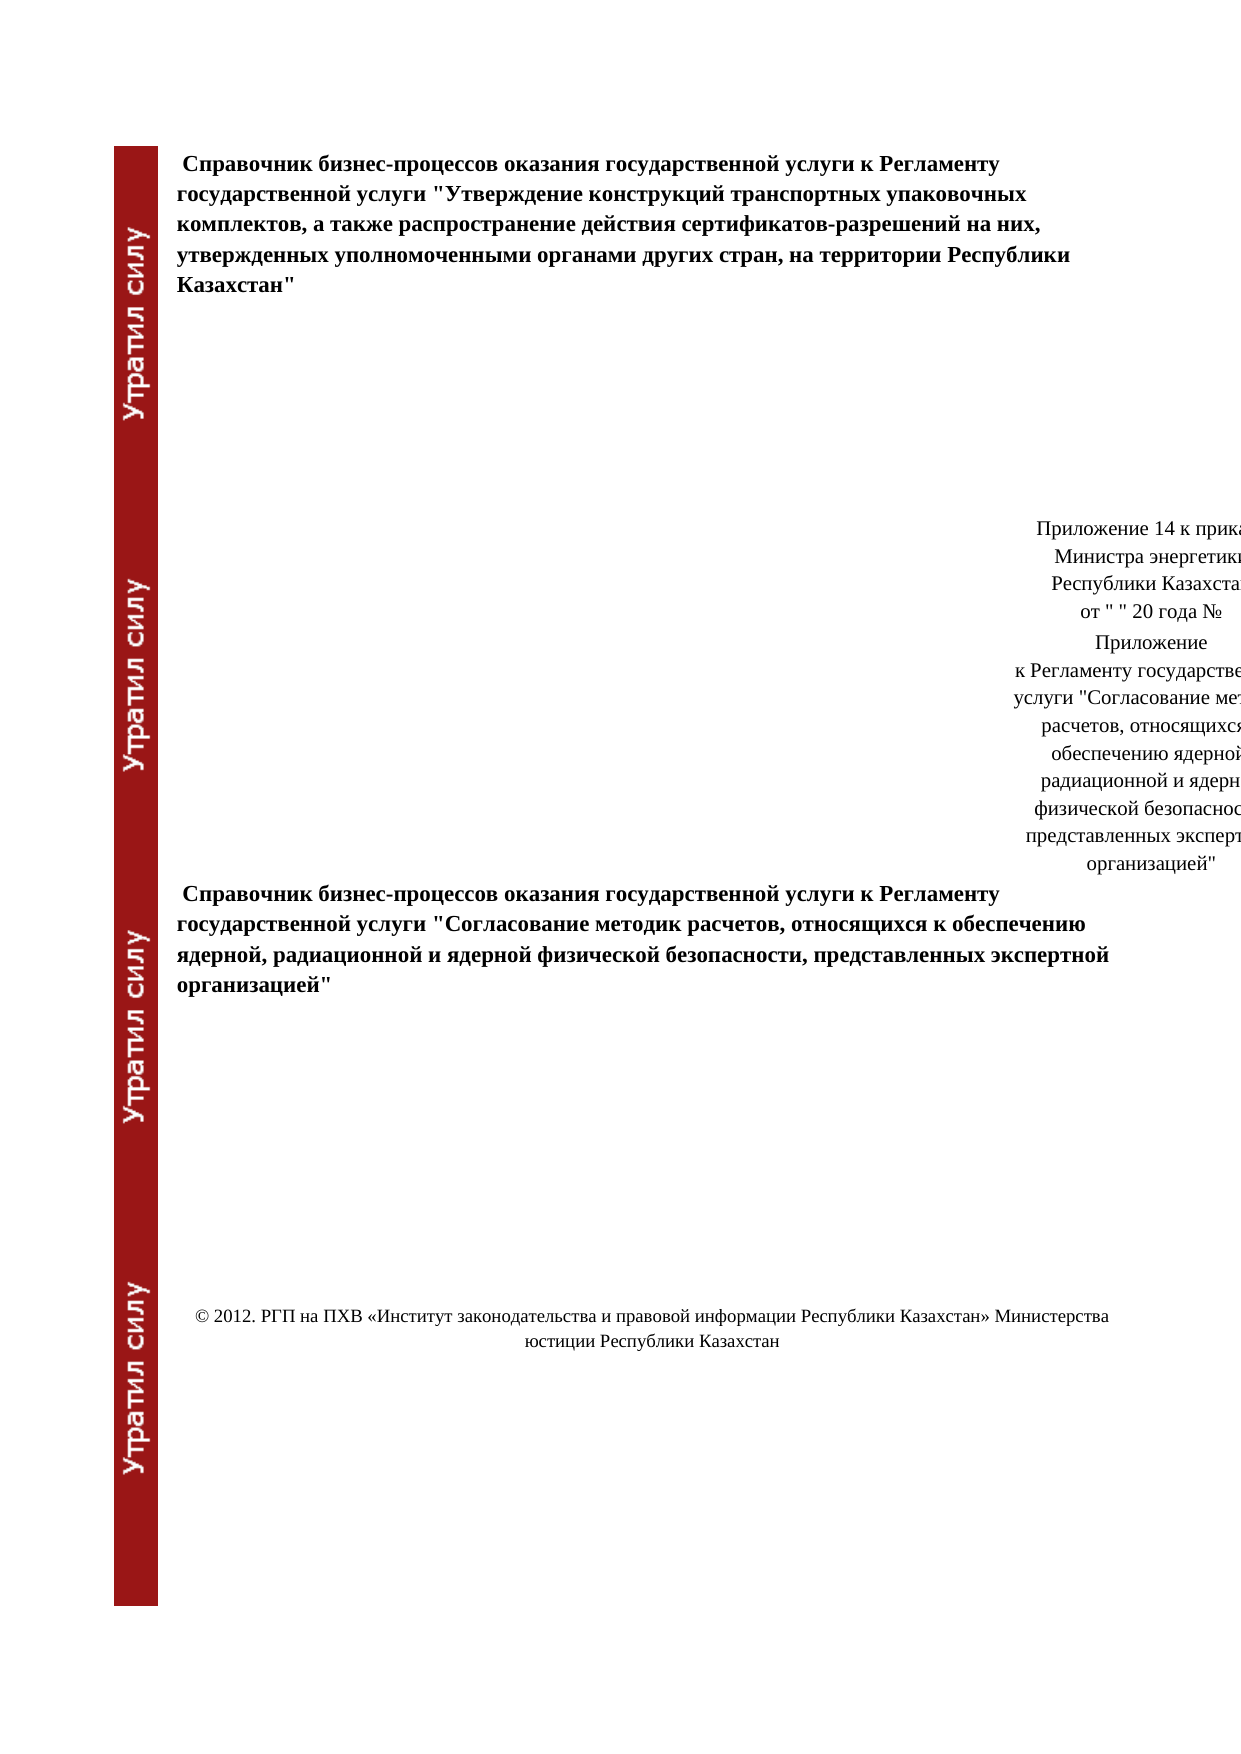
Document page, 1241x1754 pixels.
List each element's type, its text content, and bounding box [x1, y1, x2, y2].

text Справочник бизнес-процессов оказания государственной услуги к Регламенту государственной услуги "Утверждение конструкций транспортных упаковочных комплектов, а также распространение действия сертификатов-разрешений на них, утвержденных уполномоченными органами других стран, на территории Республики Казахстан" [112, 150, 1128, 297]
picture [114, 146, 158, 150]
picture [114, 1352, 158, 1606]
picture [114, 297, 158, 515]
picture [114, 997, 158, 1305]
table_header Приложение 14 к приказу Министра энергетики Республики Казахстан от " " 20 года № [912, 515, 1240, 628]
table_header [101, 515, 912, 628]
text © 2012. РГП на ПХВ «Институт законодательства и правовой информации Республики Казахстан» Министерства юстиции Республики Казахстан [112, 1305, 1128, 1352]
table_cell Приложение к Регламенту государственной услуги "Согласование методик расчетов, относящихся к обеспечению ядерной, радиационной и ядерной физической безопасности, представленных экспертной организацией" [912, 629, 1240, 880]
table_cell [101, 629, 912, 880]
text Справочник бизнес-процессов оказания государственной услуги к Регламенту государственной услуги "Согласование методик расчетов, относящихся к обеспечению ядерной, радиационной и ядерной физической безопасности, представленных экспертной организацией" [112, 880, 1128, 997]
